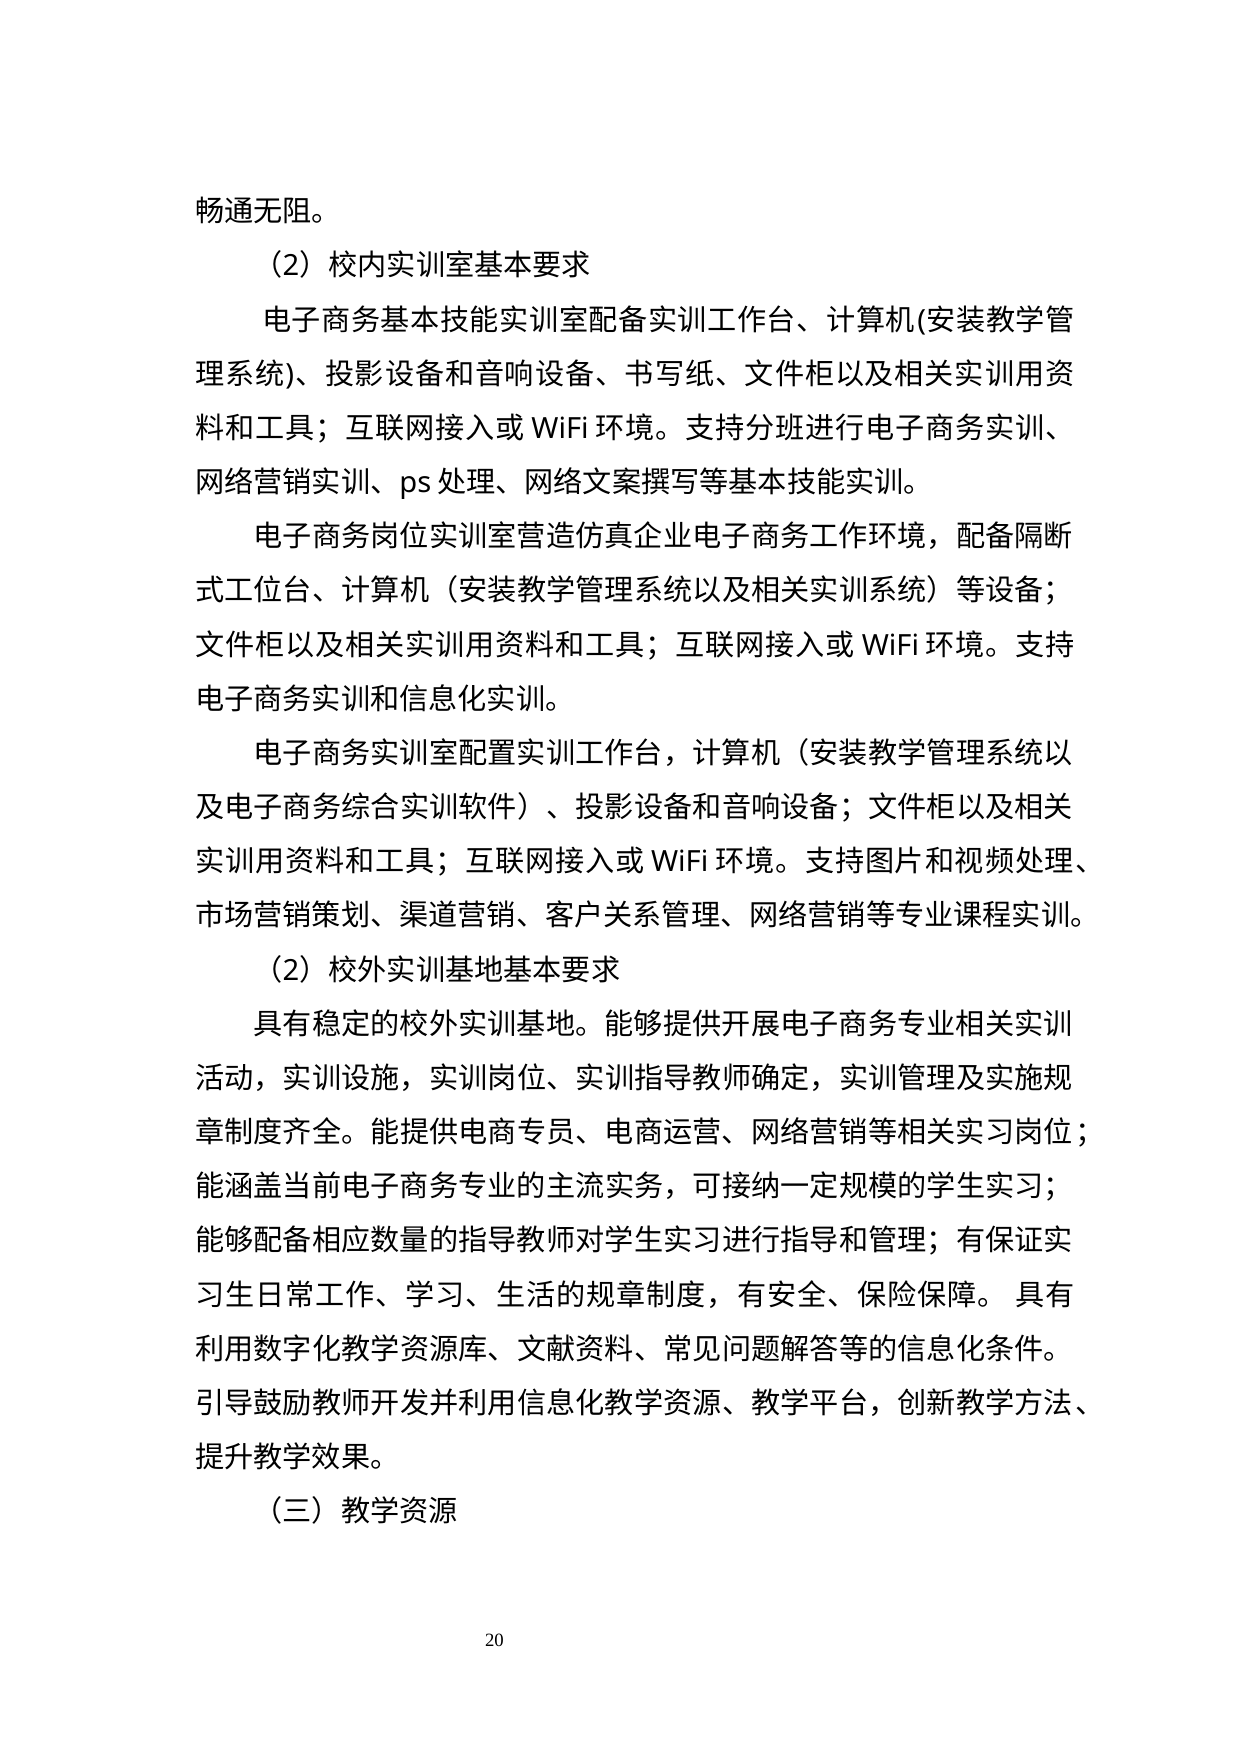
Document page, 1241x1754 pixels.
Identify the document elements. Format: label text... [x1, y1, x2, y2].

text 电子商务基本技能实训室配备实训工作台、计算机(安装教学管理系统)、投影设备和音响设备、书写纸、文件柜以及相关实训用资料和工具；互联网接入或WiFi环境。支持分班进行电子商务实训、网络营销实训、ps处理、网络文案撰写等基本技能实训。 [195, 287, 1075, 503]
text （三）教学资源 [195, 1478, 1075, 1532]
text 具有稳定的校外实训基地。能够提供开展电子商务专业相关实训活动，实训设施，实训岗位、实训指导教师确定，实训管理及实施规章制度齐全。能提供电商专员、电商运营、网络营销等相关实习岗位；能涵盖当前电子商务专业的主流实务，可接纳一定规模的学生实习；能够配备相应数量的指导教师对学生实习进行指导和管理；有保证实习生日常工作、学习、生活的规章制度，有安全、保险保障。 具有利用数字化教学资源库、文献资料、常见问题解答等的信息化条件。引导鼓励教师开发并利用信息化教学资源、教学平台，创新教学方法、提升教学效果。 [195, 991, 1075, 1478]
text （2）校内实训室基本要求 [195, 232, 1075, 287]
text （2）校外实训基地基本要求 [195, 937, 1075, 991]
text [195, 178, 1075, 232]
text 电子商务实训室配置实训工作台，计算机（安装教学管理系统以及电子商务综合实训软件）、投影设备和音响设备；文件柜以及相关实训用资料和工具；互联网接入或WiFi环境。支持图片和视频处理、市场营销策划、渠道营销、客户关系管理、网络营销等专业课程实训。 [195, 720, 1075, 937]
text 电子商务岗位实训室营造仿真企业电子商务工作环境，配备隔断式工位台、计算机（安装教学管理系统以及相关实训系统）等设备；文件柜以及相关实训用资料和工具；互联网接入或WiFi环境。支持电子商务实训和信息化实训。 [195, 503, 1075, 720]
